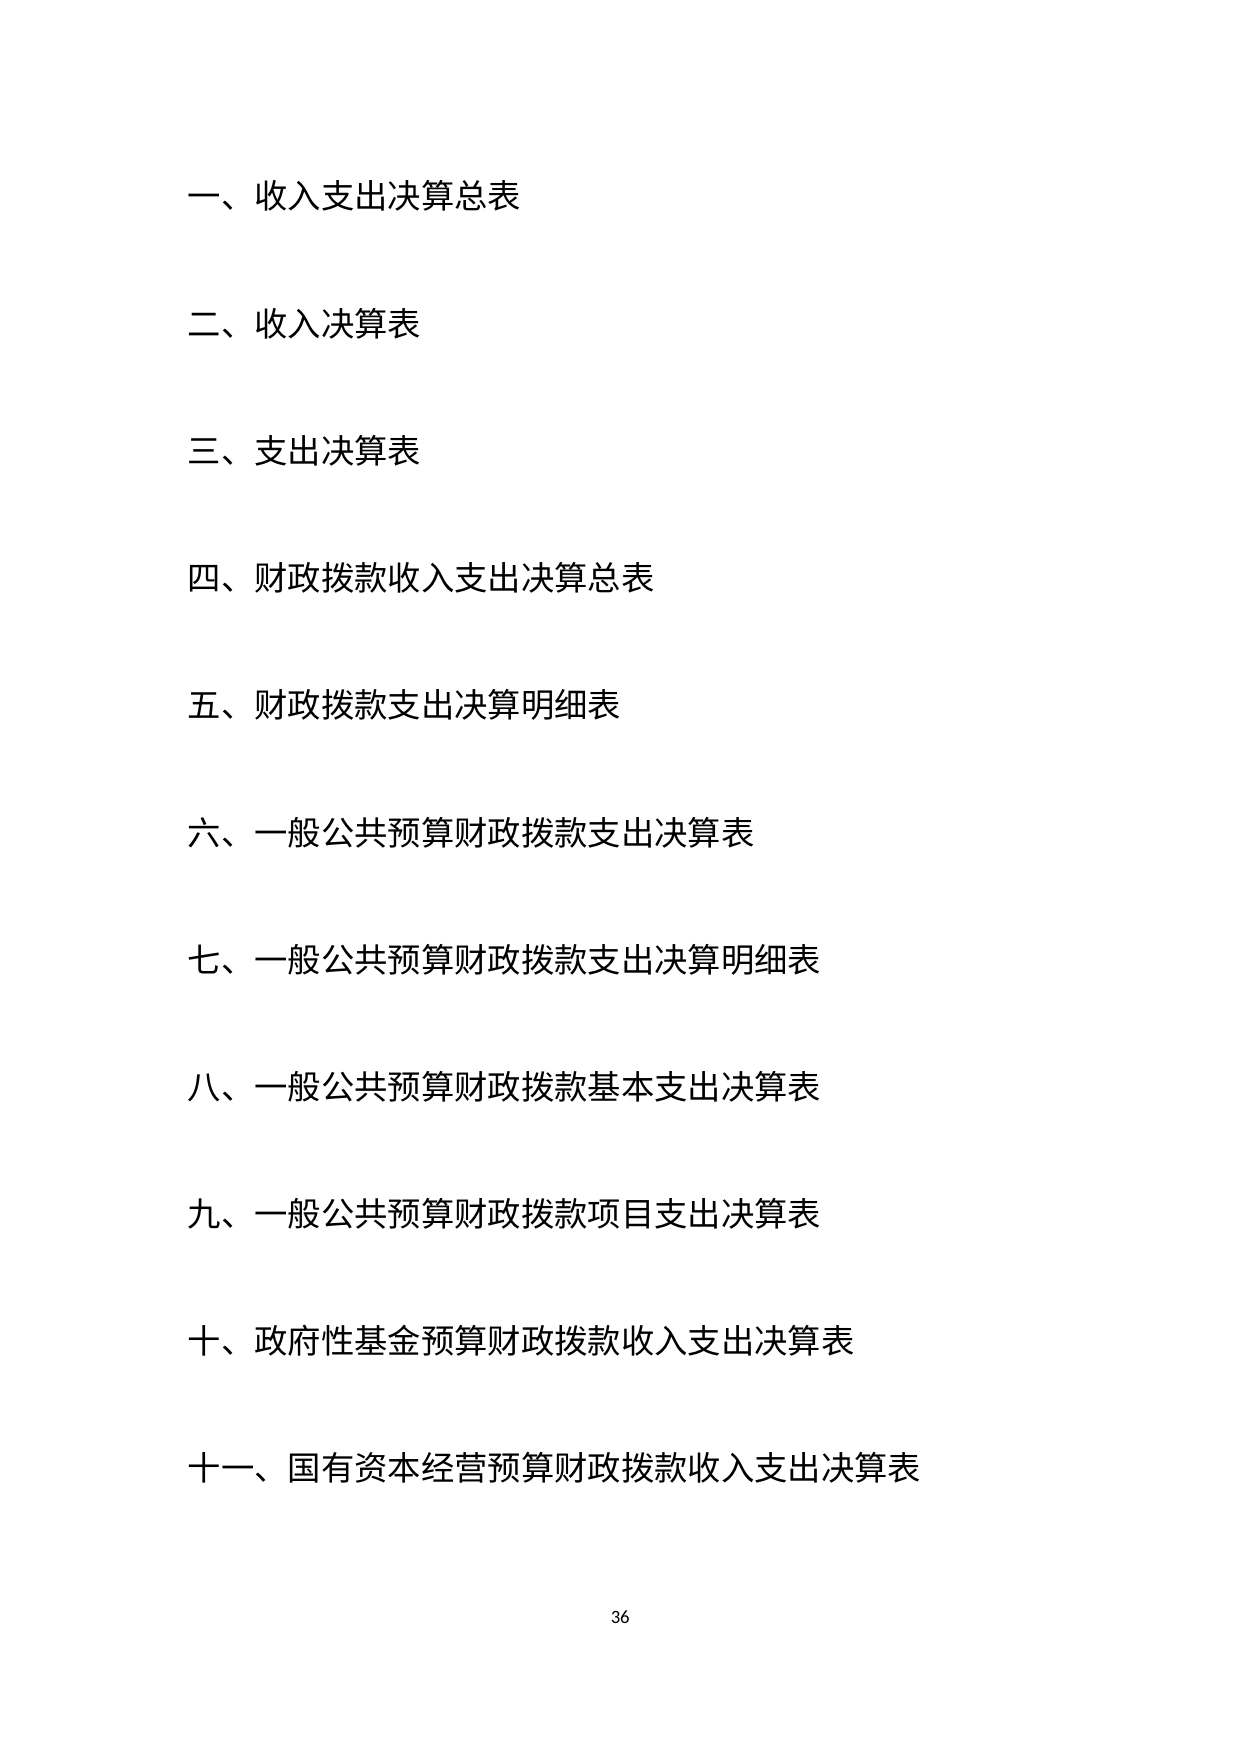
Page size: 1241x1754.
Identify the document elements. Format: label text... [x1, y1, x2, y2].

subtitle 九、一般公共预算财政拨款项目支出决算表 [187, 1179, 1053, 1244]
subtitle 三、支出决算表 [187, 416, 1053, 481]
subtitle 七、一般公共预算财政拨款支出决算明细表 [187, 925, 1053, 990]
subtitle 四、财政拨款收入支出决算总表 [187, 543, 1053, 608]
subtitle 十、政府性基金预算财政拨款收入支出决算表 [187, 1307, 1053, 1372]
subtitle 二、收入决算表 [187, 289, 1053, 354]
subtitle 六、一般公共预算财政拨款支出决算表 [187, 798, 1053, 863]
subtitle 十一、国有资本经营预算财政拨款收入支出决算表 [187, 1434, 1053, 1499]
subtitle 八、一般公共预算财政拨款基本支出决算表 [187, 1052, 1053, 1117]
subtitle 五、财政拨款支出决算明细表 [187, 671, 1053, 736]
subtitle 一、收入支出决算总表 [187, 162, 1053, 227]
